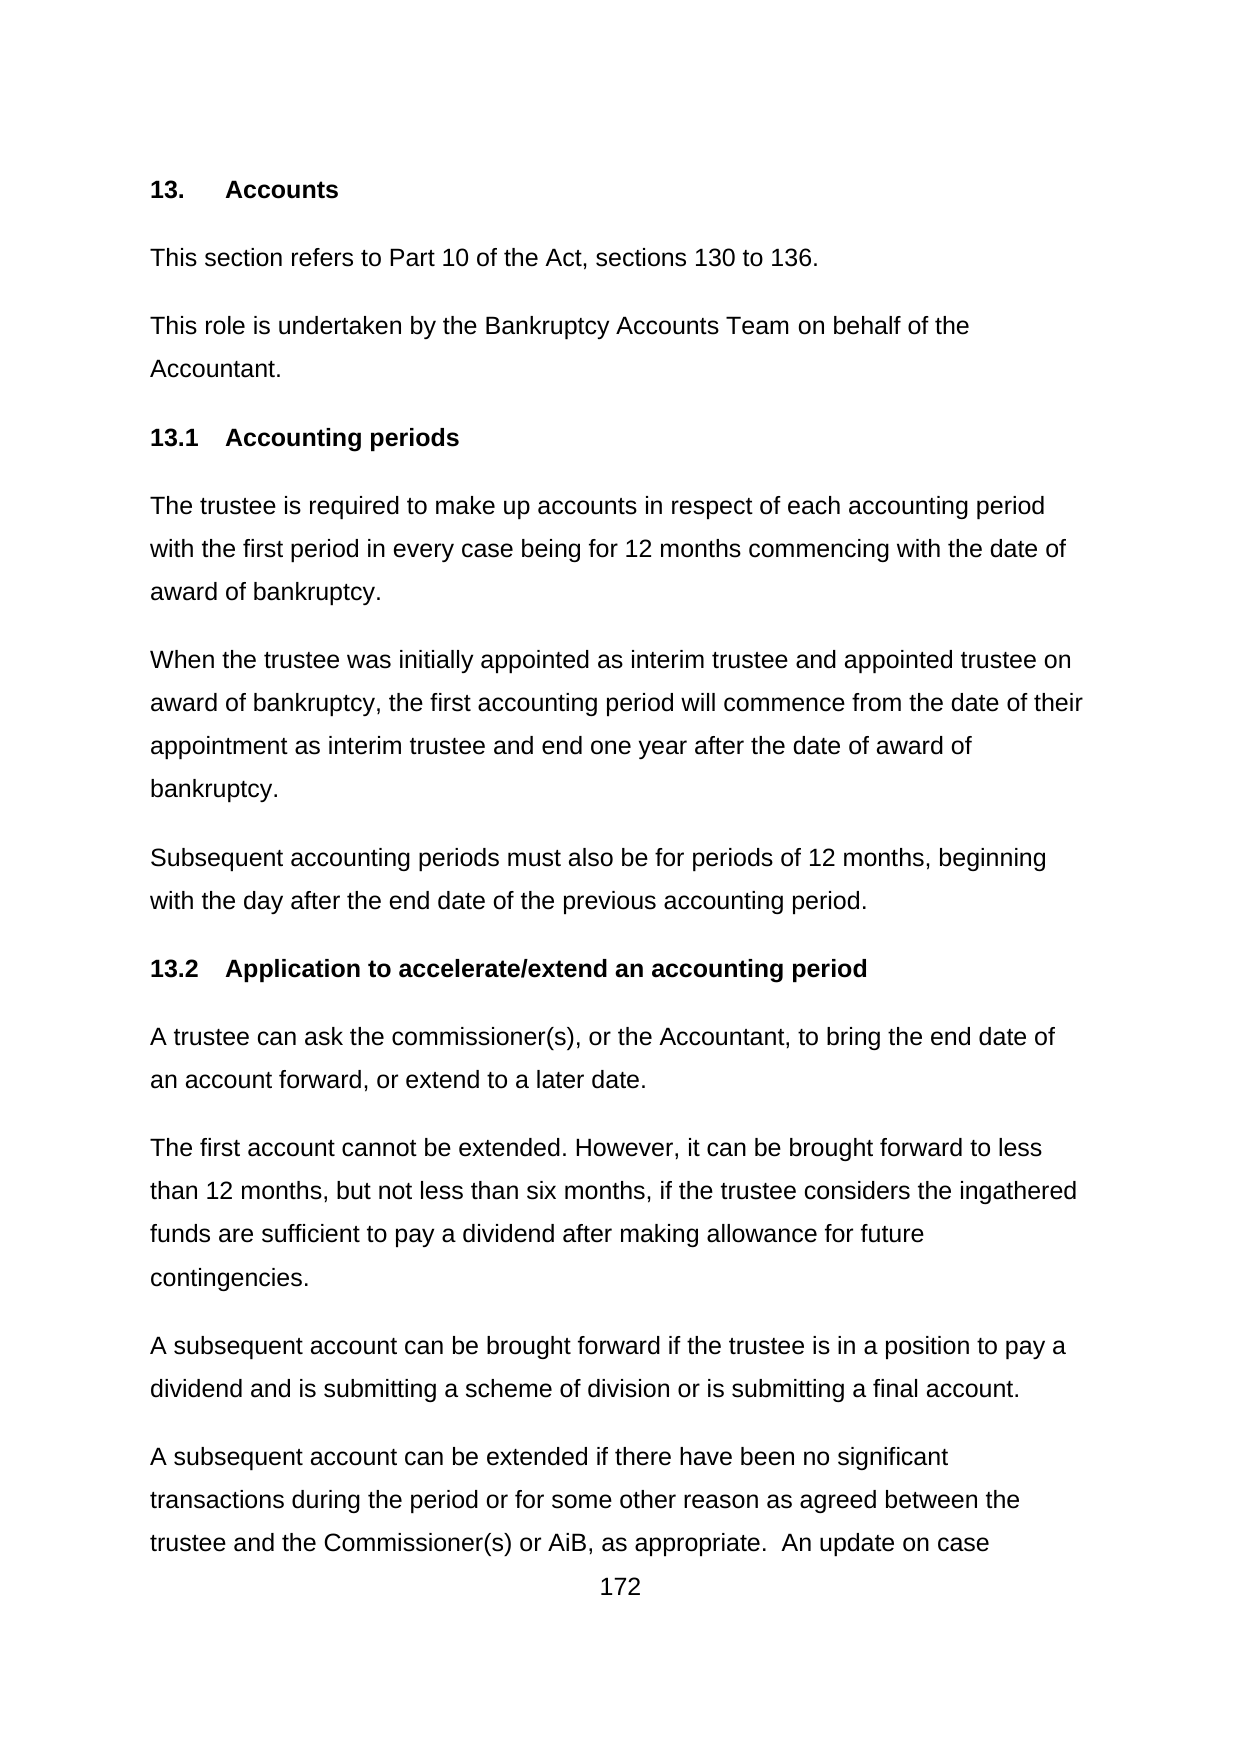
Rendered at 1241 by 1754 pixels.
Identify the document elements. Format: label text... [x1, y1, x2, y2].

text A subsequent account can be brought forward if the trustee is in a position to pay a dividend and is submitting a scheme of division or is submitting a final account. [150, 1331, 1090, 1402]
text Subsequent accounting periods must also be for periods of 12 months, beginning with the day after the end date of the previous accounting period. [150, 842, 1090, 914]
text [150, 1442, 1090, 1557]
subtitle Accounting periods [150, 422, 1090, 451]
text The first account cannot be extended. However, it can be brought forward to less than 12 months, but not less than six months, if the trustee considers the ingathered funds are sufficient to pay a dividend after making allowance for future contingencies. [150, 1133, 1090, 1291]
text This role is undertaken by the Bankruptcy Accounts Team on behalf of the Accountant. [150, 311, 1090, 383]
text This section refers to Part 10 of the Act, sections 130 to 136. [150, 243, 1090, 272]
text A trustee can ask the commissioner(s), or the Accountant, to bring the end date of an account forward, or extend to a later date. [150, 1022, 1090, 1094]
subtitle Accounts [150, 175, 1090, 204]
text When the trustee was initially appointed as interim trustee and appointed trustee on award of bankruptcy, the first accounting period will commence from the date of their appointment as interim trustee and end one year after the date of award of bankruptcy. [150, 645, 1090, 803]
subtitle Application to accelerate/extend an accounting period [150, 954, 1090, 982]
text The trustee is required to make up accounts in respect of each accounting period with the first period in every case being for 12 months commencing with the date of award of bankruptcy. [150, 491, 1090, 606]
